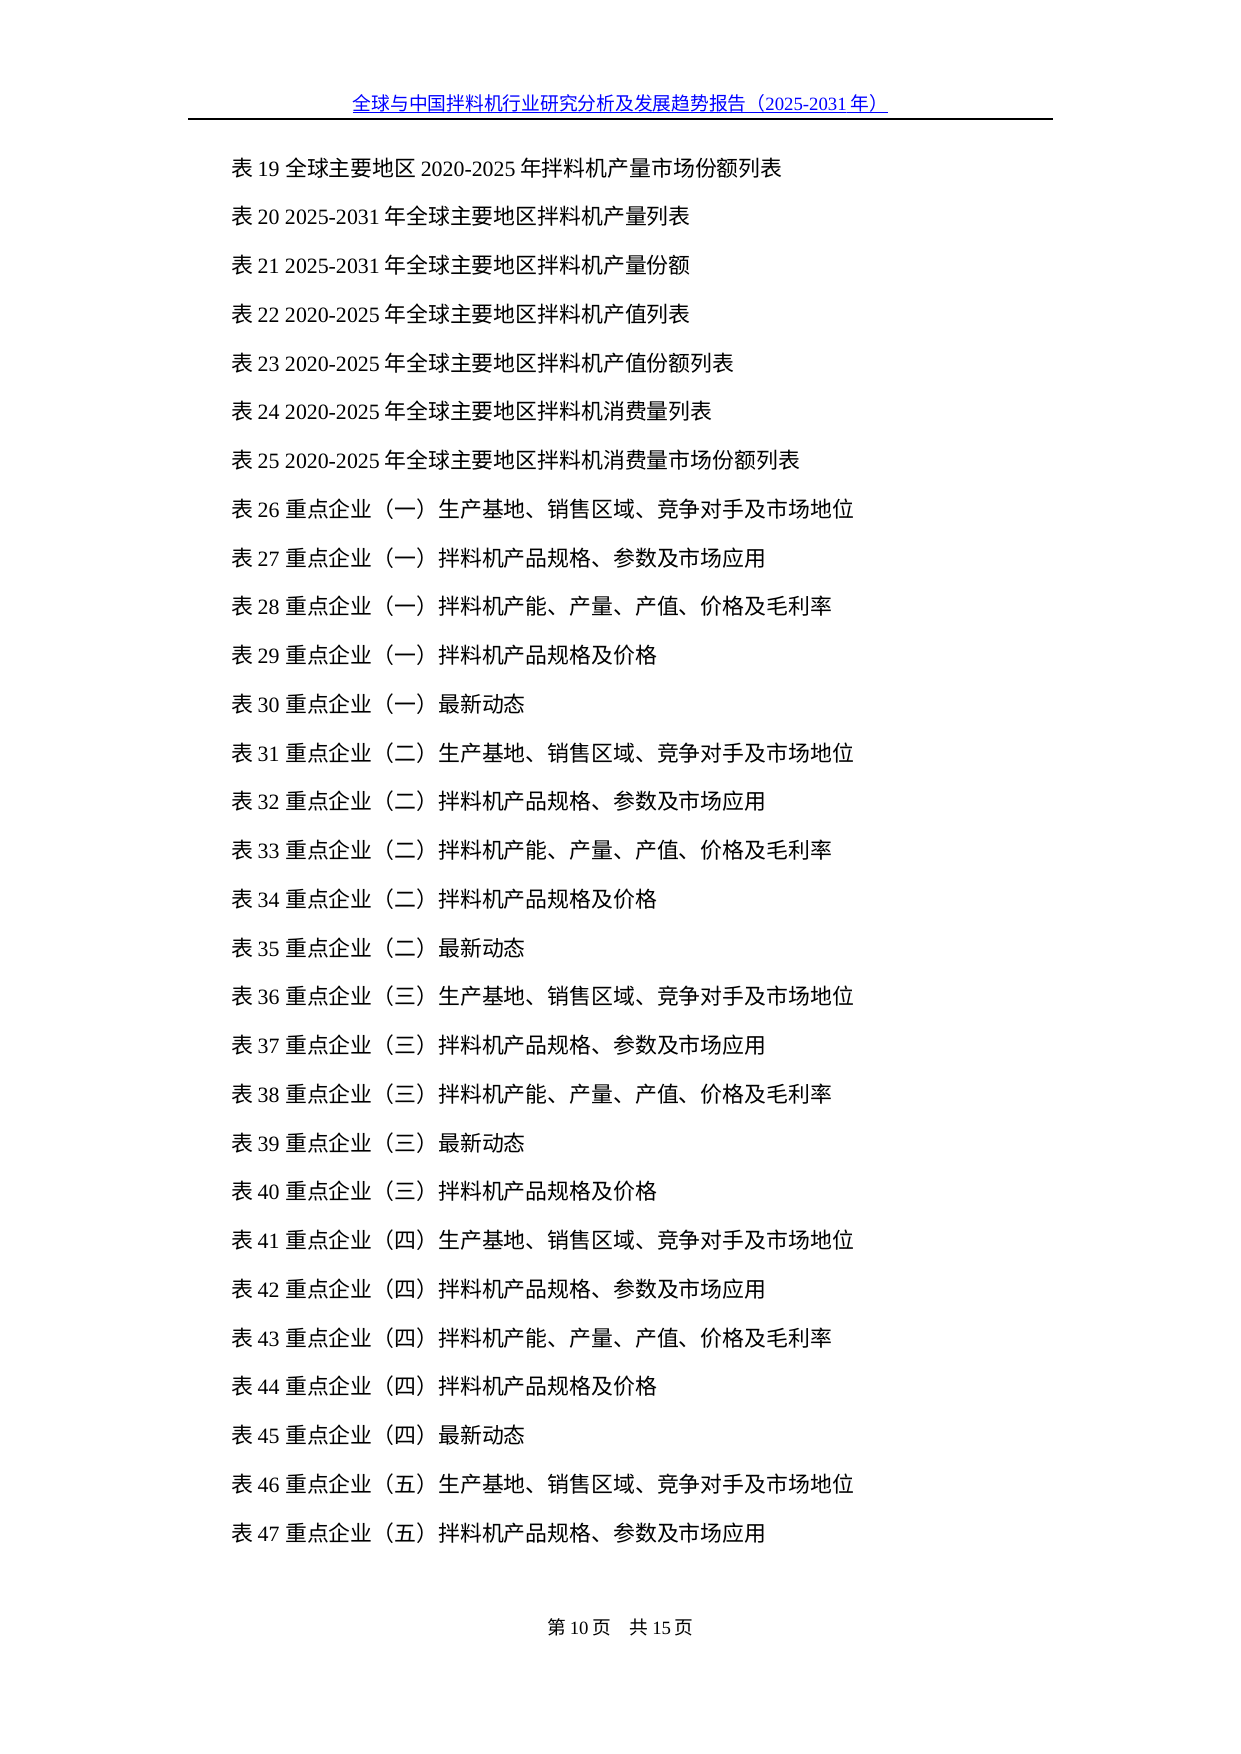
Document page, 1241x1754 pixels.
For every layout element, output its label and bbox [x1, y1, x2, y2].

text [187, 150, 1053, 1548]
